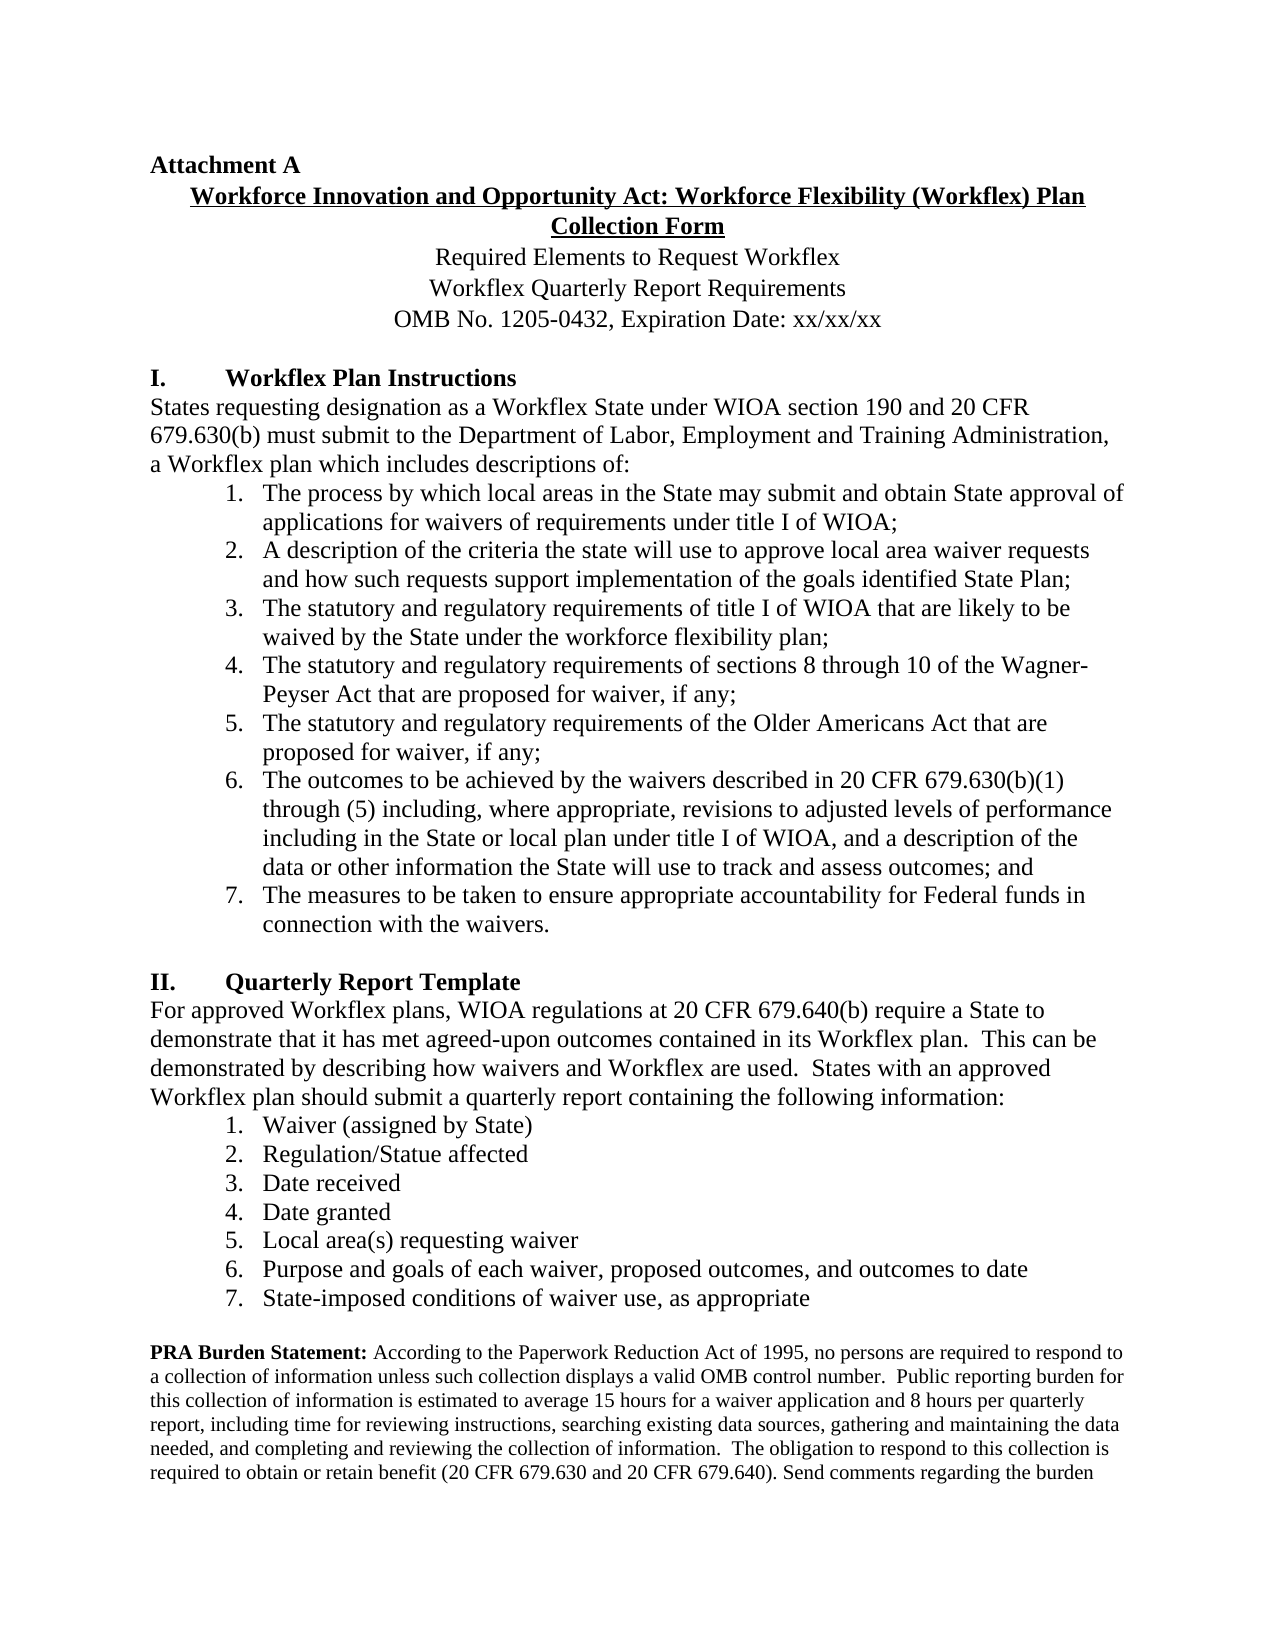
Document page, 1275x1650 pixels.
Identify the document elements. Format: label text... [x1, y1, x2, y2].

list Date granted [225, 1197, 1125, 1226]
text For approved Workflex plans, WIOA regulations at 20 CFR 679.640(b) require a State to demonstrate that it has met agreed-upon outcomes contained in its Workflex plan. This can be demonstrated by describing how waivers and Workflex are used. States with an approved Workflex plan should submit a quarterly report containing the following information: [150, 996, 1125, 1111]
list State-imposed conditions of waiver use, as appropriate [225, 1283, 1125, 1312]
list Regulation/Statue affected [225, 1139, 1125, 1168]
list Quarterly Report Template [150, 967, 1125, 996]
text States requesting designation as a Workflex State under WIOA section 190 and 20 CFR 679.630(b) must submit to the Department of Labor, Employment and Training Administration, a Workflex plan which includes descriptions of: [150, 392, 1125, 478]
text OMB No. 1205-0432, Expiration Date: xx/xx/xx [150, 304, 1125, 332]
list A description of the criteria the state will use to approve local area waiver requests and how such requests support implementation of the goals identified State Plan; [225, 536, 1125, 593]
list The statutory and regulatory requirements of the Older Americans Act that are proposed for waiver, if any; [225, 708, 1125, 766]
list Waiver (assigned by State) [225, 1111, 1125, 1139]
list Date received [225, 1168, 1125, 1197]
list The process by which local areas in the State may submit and obtain State approval of applications for waivers of requirements under title I of WIOA; [225, 478, 1125, 536]
list Local area(s) requesting waiver [225, 1226, 1125, 1254]
list Workflex Plan Instructions [150, 363, 1125, 392]
list Purpose and goals of each waiver, proposed outcomes, and outcomes to date [225, 1254, 1125, 1283]
list The measures to be taken to ensure appropriate accountability for Federal funds in connection with the waivers. [225, 881, 1125, 938]
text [150, 1340, 1125, 1484]
text Workflex Quarterly Report Requirements [150, 273, 1125, 302]
list The outcomes to be achieved by the waivers described in 20 CFR 679.630(b)(1) through (5) including, where appropriate, revisions to adjusted levels of performance including in the State or local plan under title I of WIOA, and a description of the data or other information the State will use to track and assess outcomes; and [225, 766, 1125, 881]
text Required Elements to Request Workflex [150, 242, 1125, 271]
list The statutory and regulatory requirements of sections 8 through 10 of the Wagner-Peyser Act that are proposed for waiver, if any; [225, 651, 1125, 708]
text Attachment A [150, 150, 1125, 179]
text Workforce Innovation and Opportunity Act: Workforce Flexibility (Workflex) Plan Collection Form [150, 181, 1125, 240]
list The statutory and regulatory requirements of title I of WIOA that are likely to be waived by the State under the workforce flexibility plan; [225, 593, 1125, 651]
